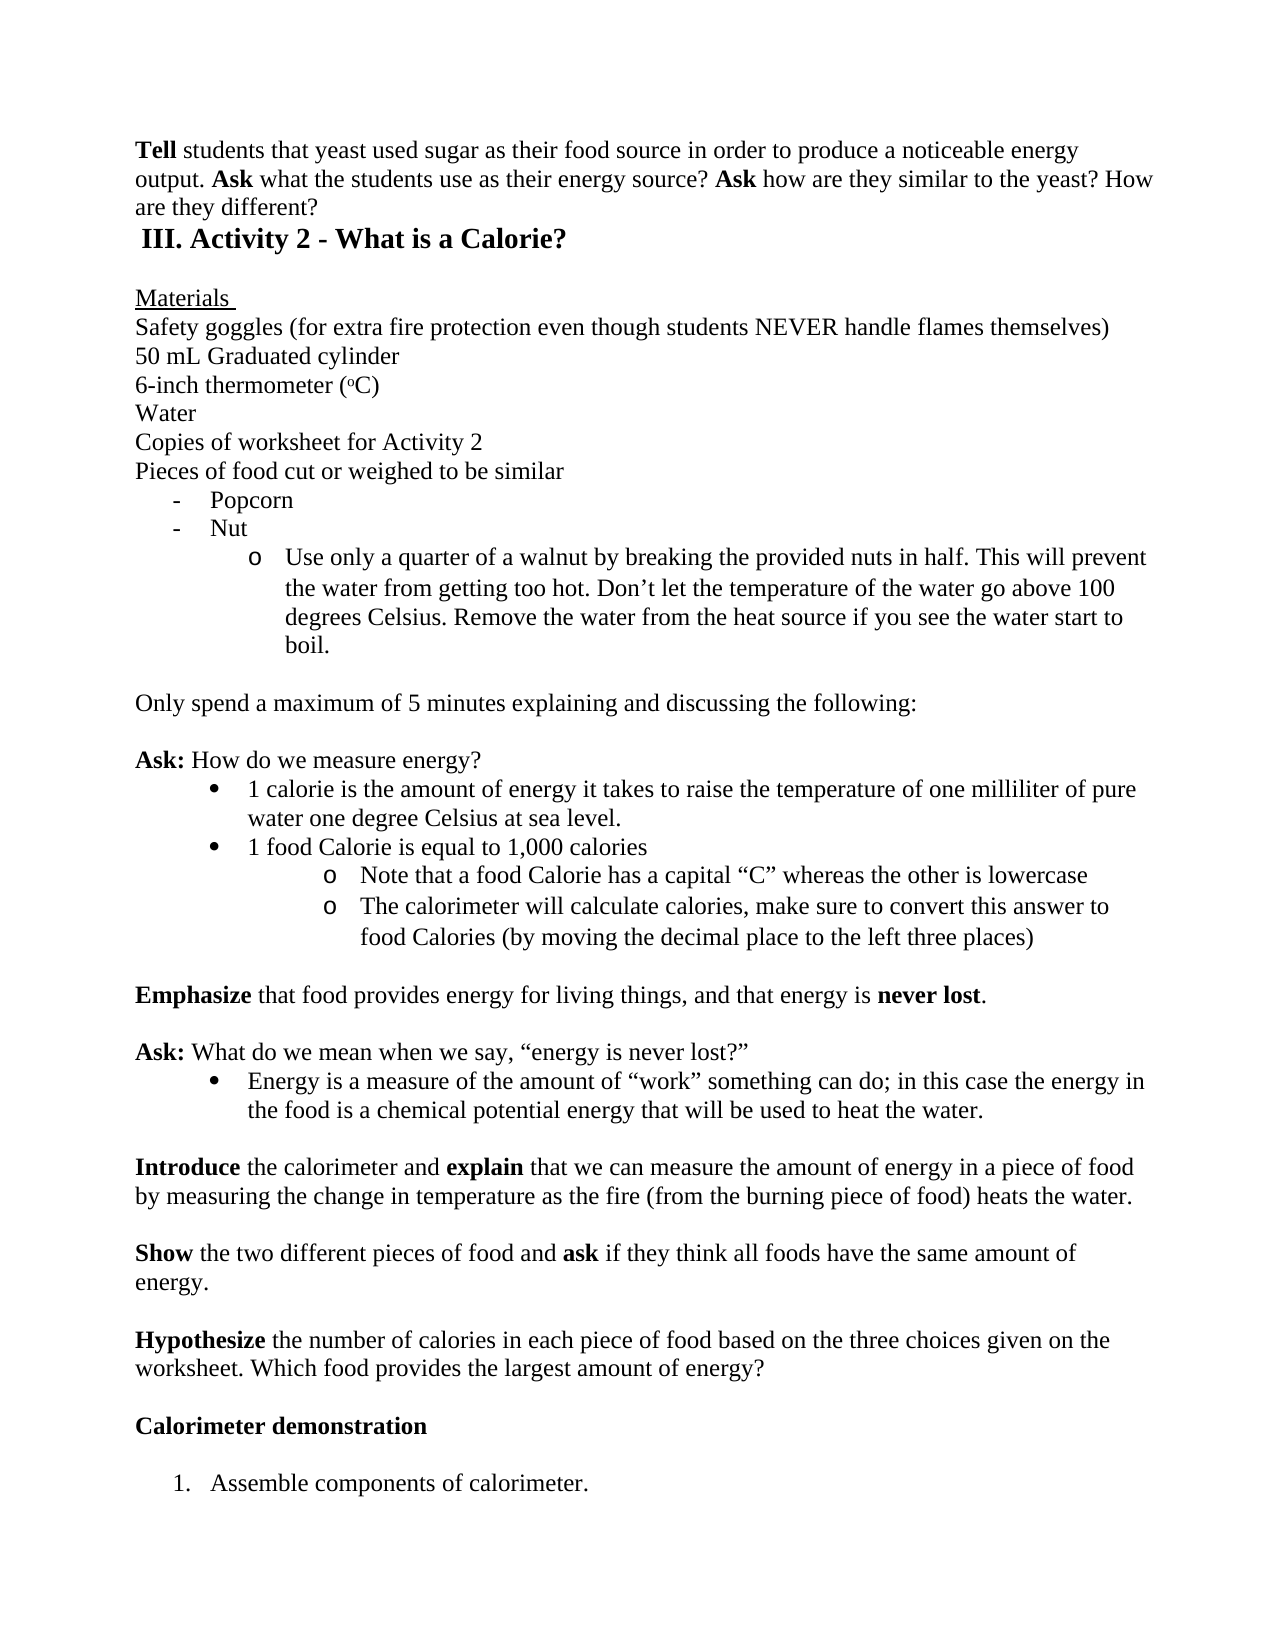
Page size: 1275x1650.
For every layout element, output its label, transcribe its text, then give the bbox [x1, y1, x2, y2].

list Assemble components of calorimeter. [172, 1468, 1155, 1497]
text Copies of worksheet for Activity 2 [135, 427, 1155, 456]
list Use only a quarter of a walnut by breaking the provided nuts in half. This will prevent the water from getting too hot. Don’t let the temperature of the water go above 100 degrees Celsius. Remove the water from the heat source if you see the water start to boil. [247, 542, 1155, 659]
text III. Activity 2 - What is a Calorie? [135, 221, 1155, 255]
list 1 calorie is the amount of energy it takes to raise the temperature of one milliliter of pure water one degree Celsius at sea level. [210, 774, 1155, 832]
text Emphasize that food provides energy for living things, and that energy is never lost. [135, 980, 1155, 1008]
text Ask: What do we mean when we say, “energy is never lost?” [135, 1037, 1155, 1066]
text Water [135, 398, 1155, 427]
text Pieces of food cut or weighed to be similar [135, 456, 1155, 485]
text Ask: How do we measure energy? [135, 746, 1167, 774]
text Hypothesize the number of calories in each piece of food based on the three choices given on the worksheet. Which food provides the largest amount of energy? [135, 1325, 1155, 1382]
list Nut [172, 513, 1155, 542]
text 6-inch thermometer (ᵒC) [135, 370, 1155, 398]
text Calorimeter demonstration [135, 1411, 1155, 1440]
text Safety goggles (for extra fire protection even though students NEVER handle flames themselves) [135, 312, 1155, 341]
text 50 mL Graduated cylinder [135, 341, 1155, 370]
text Only spend a maximum of 5 minutes explaining and discussing the following: [135, 688, 1167, 717]
list The calorimeter will calculate calories, make sure to convert this answer to food Calories (by moving the decimal place to the left three places) [322, 891, 1155, 951]
list Note that a food Calorie has a capital “C” whereas the other is lowercase [322, 861, 1155, 891]
text Introduce the calorimeter and explain that we can measure the amount of energy in a piece of food by measuring the change in temperature as the fire (from the burning piece of food) heats the water. [135, 1152, 1155, 1210]
list Energy is a measure of the amount of “work” something can do; in this case the energy in the food is a chemical potential energy that will be used to heat the water. [210, 1066, 1155, 1123]
list 1 food Calorie is equal to 1,000 calories [210, 832, 1155, 861]
text Materials [135, 283, 1155, 312]
text Tell students that yeast used sugar as their food source in order to produce a noticeable energy output. Ask what the students use as their energy source? Ask how are they similar to the yeast? How are they different? [135, 135, 1155, 221]
list Popcorn [172, 485, 1155, 513]
text Show the two different pieces of food and ask if they think all foods have the same amount of energy. [135, 1238, 1155, 1296]
